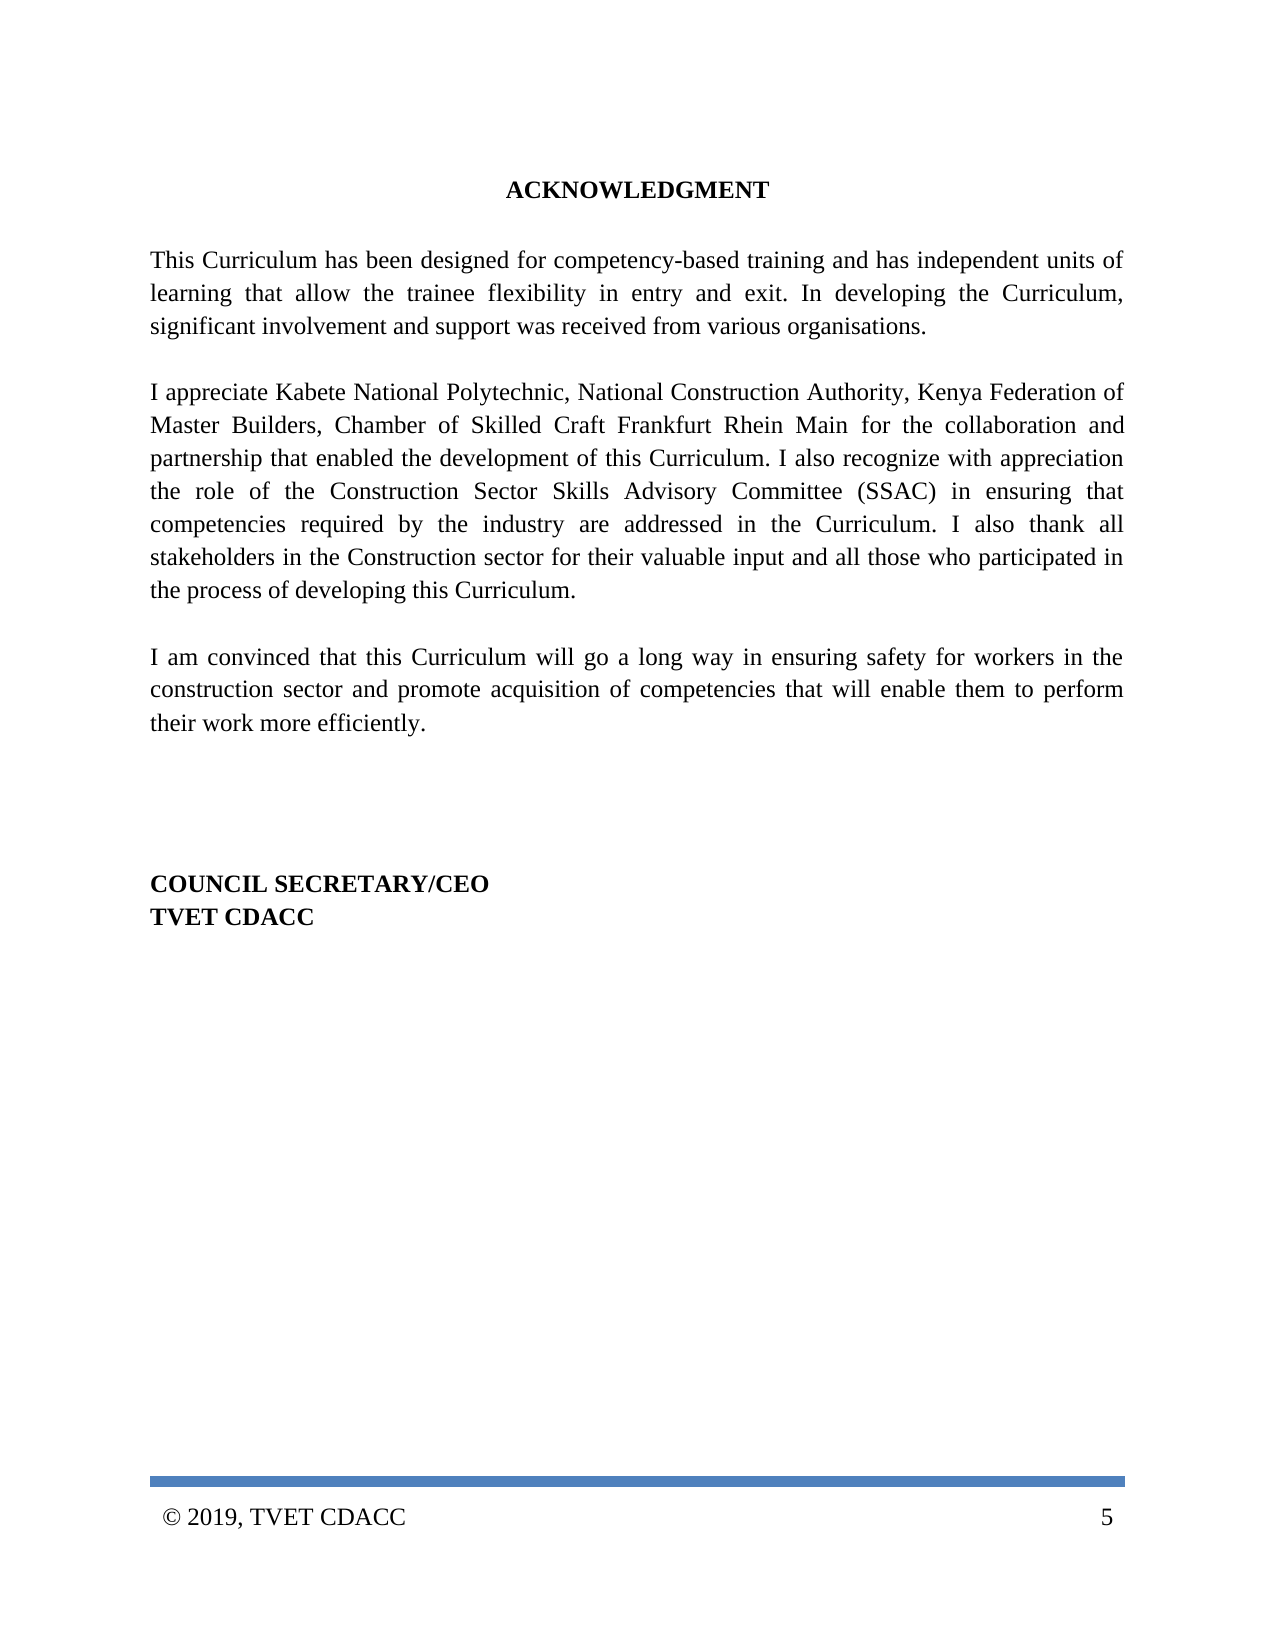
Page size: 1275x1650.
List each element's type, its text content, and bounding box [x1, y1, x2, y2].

text This Curriculum has been designed for competency-based training and has independent units of learning that allow the trainee flexibility in entry and exit. In developing the Curriculum, significant involvement and support was received from various organisations. [150, 245, 1125, 340]
text TVET CDACC [150, 902, 1125, 931]
text COUNCIL SECRETARY/CEO [150, 869, 1125, 898]
subtitle ACKNOWLEDGMENT [150, 175, 1125, 204]
text I appreciate Kabete National Polytechnic, National Construction Authority, Kenya Federation of Master Builders, Chamber of Skilled Craft Frankfurt Rhein Main for the collaboration and partnership that enabled the development of this Curriculum. I also recognize with appreciation the role of the Construction Sector Skills Advisory Committee (SSAC) in ensuring that competencies required by the industry are addressed in the Curriculum. I also thank all stakeholders in the Construction sector for their valuable input and all those who participated in the process of developing this Curriculum. [150, 377, 1125, 604]
text I am convinced that this Curriculum will go a long way in ensuring safety for workers in the construction sector and promote acquisition of competencies that will enable them to perform their work more efficiently. [150, 642, 1125, 736]
